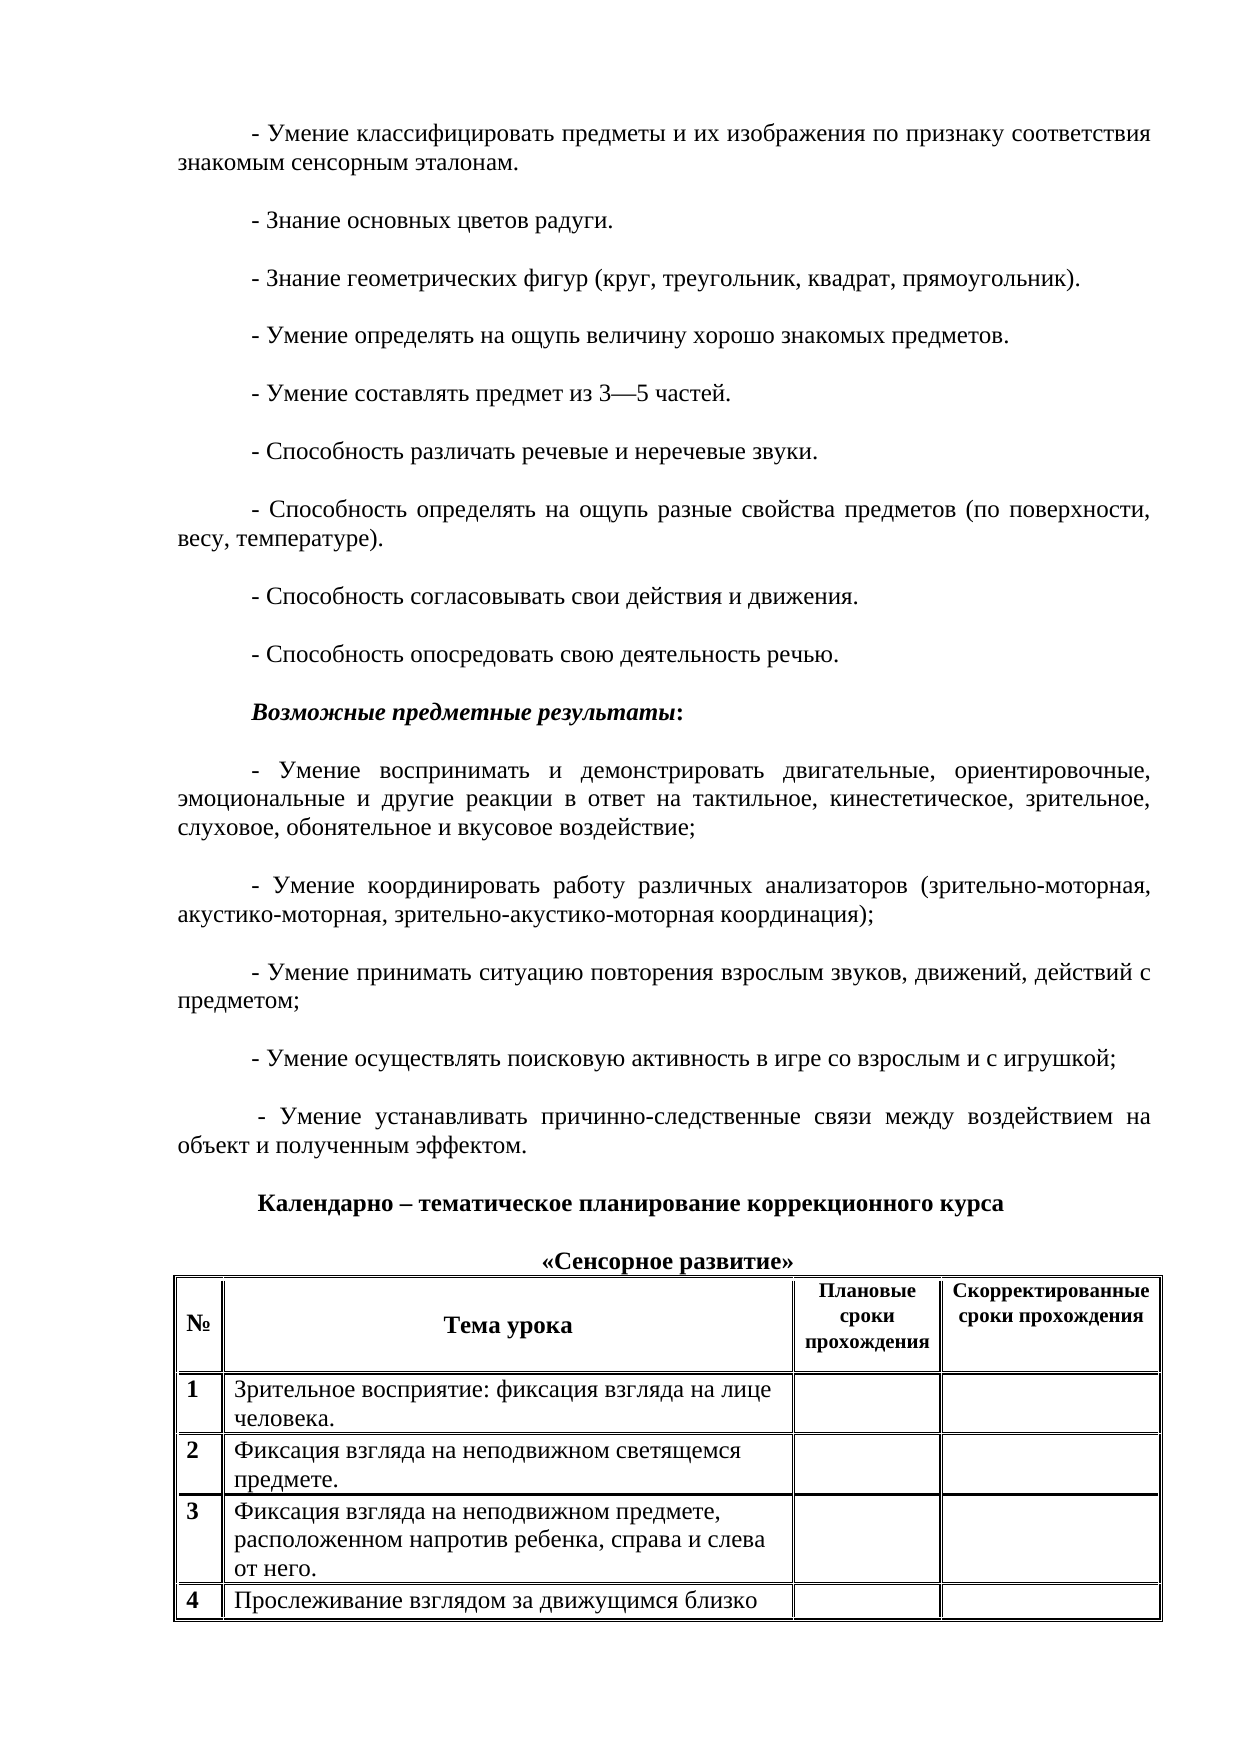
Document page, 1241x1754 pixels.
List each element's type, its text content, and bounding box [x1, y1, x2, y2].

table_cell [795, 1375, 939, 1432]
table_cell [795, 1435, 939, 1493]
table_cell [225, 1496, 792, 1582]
text - Умение воспринимать и демонстрировать двигательные, ориентировочные, эмоциональные и другие реакции в ответ на тактильное, кинестетическое, зрительное, слуховое, обонятельное и вкусовое воздействие; [177, 755, 1152, 841]
text «Сенсорное развитие» [177, 1246, 1152, 1275]
text - Знание основных цветов радуги. [177, 205, 1152, 233]
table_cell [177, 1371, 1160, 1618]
text - Способность различать речевые и неречевые звуки. [177, 436, 1152, 465]
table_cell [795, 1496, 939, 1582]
text - Способность определять на ощупь разные свойства предметов (по поверхности, весу, температуре). [177, 494, 1152, 552]
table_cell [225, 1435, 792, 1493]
text - Знание геометрических фигур (круг, треугольник, квадрат, прямоугольник). [177, 263, 1152, 291]
text Календарно – тематическое планирование коррекционного курса [177, 1188, 1152, 1217]
text - Умение составлять предмет из 3—5 частей. [177, 378, 1152, 407]
text - Умение осуществлять поисковую активность в игре со взрослым и с игрушкой; [177, 1043, 1152, 1072]
text - Способность опосредовать свою деятельность речью. [177, 639, 1152, 668]
text - Умение определять на ощупь величину хорошо знакомых предметов. [177, 321, 1152, 349]
text Возможные предметные результаты: [177, 697, 1152, 726]
text - Умение устанавливать причинно-следственные связи между воздействием на объект и полученным эффектом. [177, 1101, 1152, 1159]
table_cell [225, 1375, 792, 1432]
text - Умение классифицировать предметы и их изображения по признаку соответствия знакомым сенсорным эталонам. [177, 118, 1152, 176]
text - Умение принимать ситуацию повторения взрослым звуков, движений, действий с предметом; [177, 957, 1152, 1014]
text - Способность согласовывать свои действия и движения. [177, 581, 1152, 610]
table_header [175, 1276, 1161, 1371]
text - Умение координировать работу различных анализаторов (зрительно-моторная, акустико-моторная, зрительно-акустико-моторная координация); [177, 870, 1152, 928]
